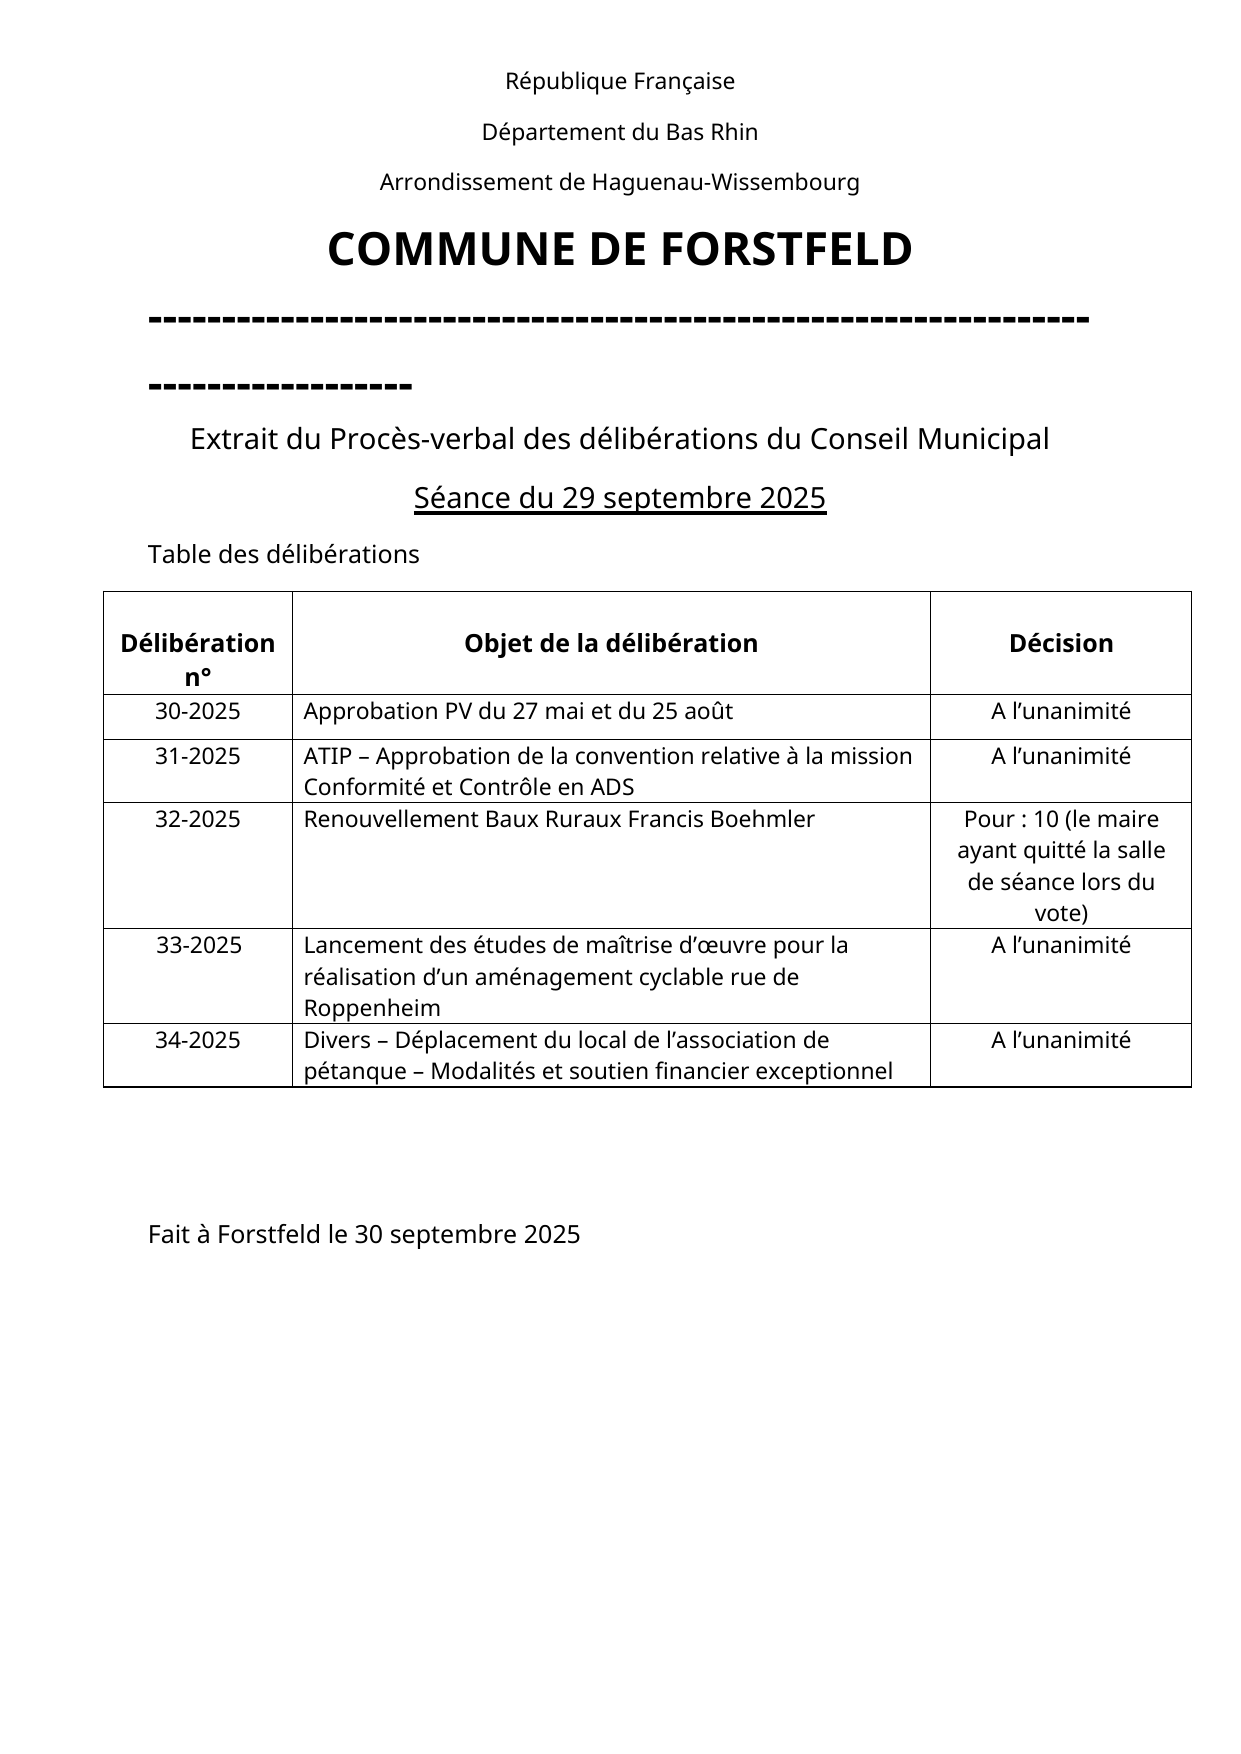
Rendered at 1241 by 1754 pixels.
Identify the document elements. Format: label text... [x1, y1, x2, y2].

text Séance du 29 septembre 2025 [148, 478, 1092, 517]
table_cell ATIP – Approbation de la convention relative à la mission Conformité et Contrôle en ADS [293, 740, 930, 802]
table_cell A l’unanimité [931, 1024, 1191, 1086]
table_cell A l’unanimité [931, 740, 1191, 802]
table_cell A l’unanimité [931, 929, 1191, 1023]
table_cell Approbation PV du 27 mai et du 25 août [293, 695, 930, 738]
table_cell 32-2025 [104, 803, 292, 928]
table_header Délibération n° [104, 592, 292, 694]
table_cell 31-2025 [104, 740, 292, 802]
table_cell 33-2025 [104, 929, 292, 1023]
text Extrait du Procès-verbal des délibérations du Conseil Municipal [148, 418, 1092, 458]
table_cell Pour : 10 (le maire ayant quitté la salle de séance lors du vote) [931, 803, 1191, 928]
text République Française [148, 65, 1092, 96]
table_cell A l’unanimité [931, 695, 1191, 738]
table_cell Lancement des études de maîtrise d’œuvre pour la réalisation d’un aménagement cyclable rue de Roppenheim [293, 929, 930, 1023]
table_cell 30-2025 [104, 695, 292, 738]
text Fait à Forstfeld le 30 septembre 2025 [148, 1216, 1092, 1250]
text Département du Bas Rhin [148, 115, 1092, 147]
text Table des délibérations [148, 537, 1092, 571]
table_cell Divers – Déplacement du local de l’association de pétanque – Modalités et soutien financier exceptionnel [293, 1024, 930, 1086]
table_cell 34-2025 [104, 1024, 292, 1086]
table_header Décision [931, 592, 1191, 694]
table_cell Renouvellement Baux Ruraux Francis Boehmler [293, 803, 930, 928]
text ---------------------------------------------------------------------------------- [148, 283, 1092, 413]
text Arrondissement de Haguenau-Wissembourg [148, 166, 1092, 197]
table_header Objet de la délibération [293, 592, 930, 694]
text COMMUNE DE FORSTFELD [148, 216, 1092, 279]
